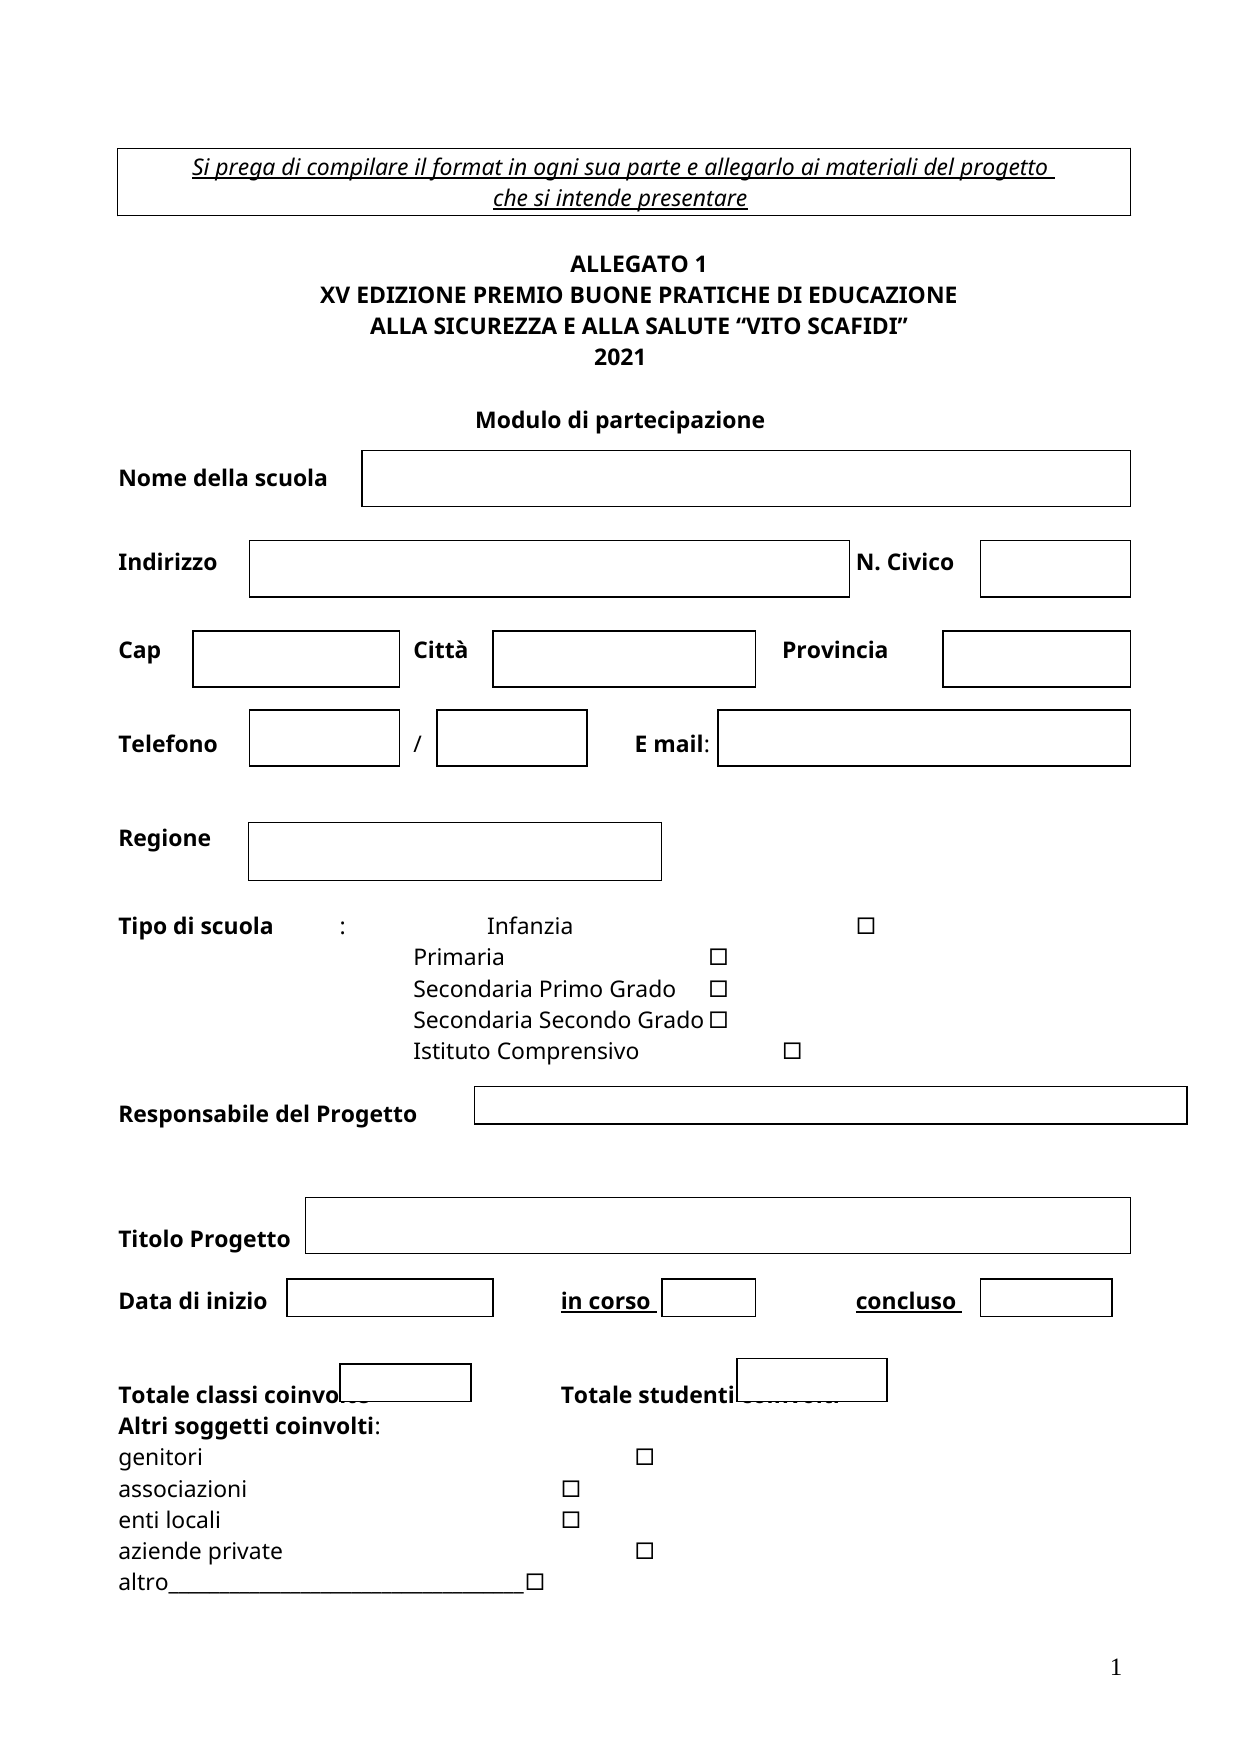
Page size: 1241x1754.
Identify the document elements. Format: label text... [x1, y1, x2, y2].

text Responsabile del Progetto [118, 1097, 1122, 1129]
text Regione [118, 822, 1122, 910]
text Si prega di compilare il format in ogni sua parte e allegarlo ai materiali del progetto [118, 149, 1130, 179]
text Primaria [118, 941, 1122, 972]
text altro___________________________________ [118, 1566, 1122, 1597]
text aziende private [118, 1535, 1122, 1566]
text Totale classi coinvolte Totale studenti coinvolti [118, 1379, 1122, 1410]
text Secondaria Secondo Grado [118, 1004, 1122, 1035]
text Titolo Progetto [118, 1222, 305, 1254]
text Cap Città Provincia [756, 634, 942, 666]
text Nome della scuola [118, 461, 361, 493]
text Data di inizio in corso concluso [118, 1285, 286, 1316]
text Secondaria Primo Grado [118, 972, 1122, 1004]
text Altri soggetti coinvolti: [118, 1410, 1122, 1441]
text Telefono / E mail: [588, 728, 717, 759]
text Data di inizio in corso concluso [494, 1285, 661, 1316]
subtitle Modulo di partecipazione [118, 404, 1122, 435]
text che si intende presentare [118, 179, 1130, 215]
subtitle ALLEGATO 1 [156, 248, 1122, 279]
table_header [249, 823, 661, 880]
text associazioni [118, 1472, 1122, 1504]
text Telefono / E mail: [118, 728, 249, 759]
subtitle 2021 [118, 341, 1122, 373]
text genitori [118, 1441, 1122, 1472]
text Tipo di scuola : Infanzia [118, 910, 1122, 941]
subtitle XV EDIZIONE PREMIO BUONE PRATICHE DI EDUCAZIONE [156, 279, 1122, 310]
text Data di inizio in corso concluso [756, 1285, 980, 1316]
text Cap Città Provincia [400, 634, 492, 666]
text Cap Città Provincia [118, 634, 192, 666]
text Istituto Comprensivo [118, 1035, 1122, 1066]
text Indirizzo N. Civico [850, 545, 980, 577]
text Indirizzo N. Civico [118, 545, 249, 577]
text Telefono / E mail: [400, 728, 436, 759]
text enti locali [118, 1504, 1122, 1535]
subtitle ALLA SICUREZZA E ALLA SALUTE “VITO SCAFIDI” [156, 310, 1122, 341]
